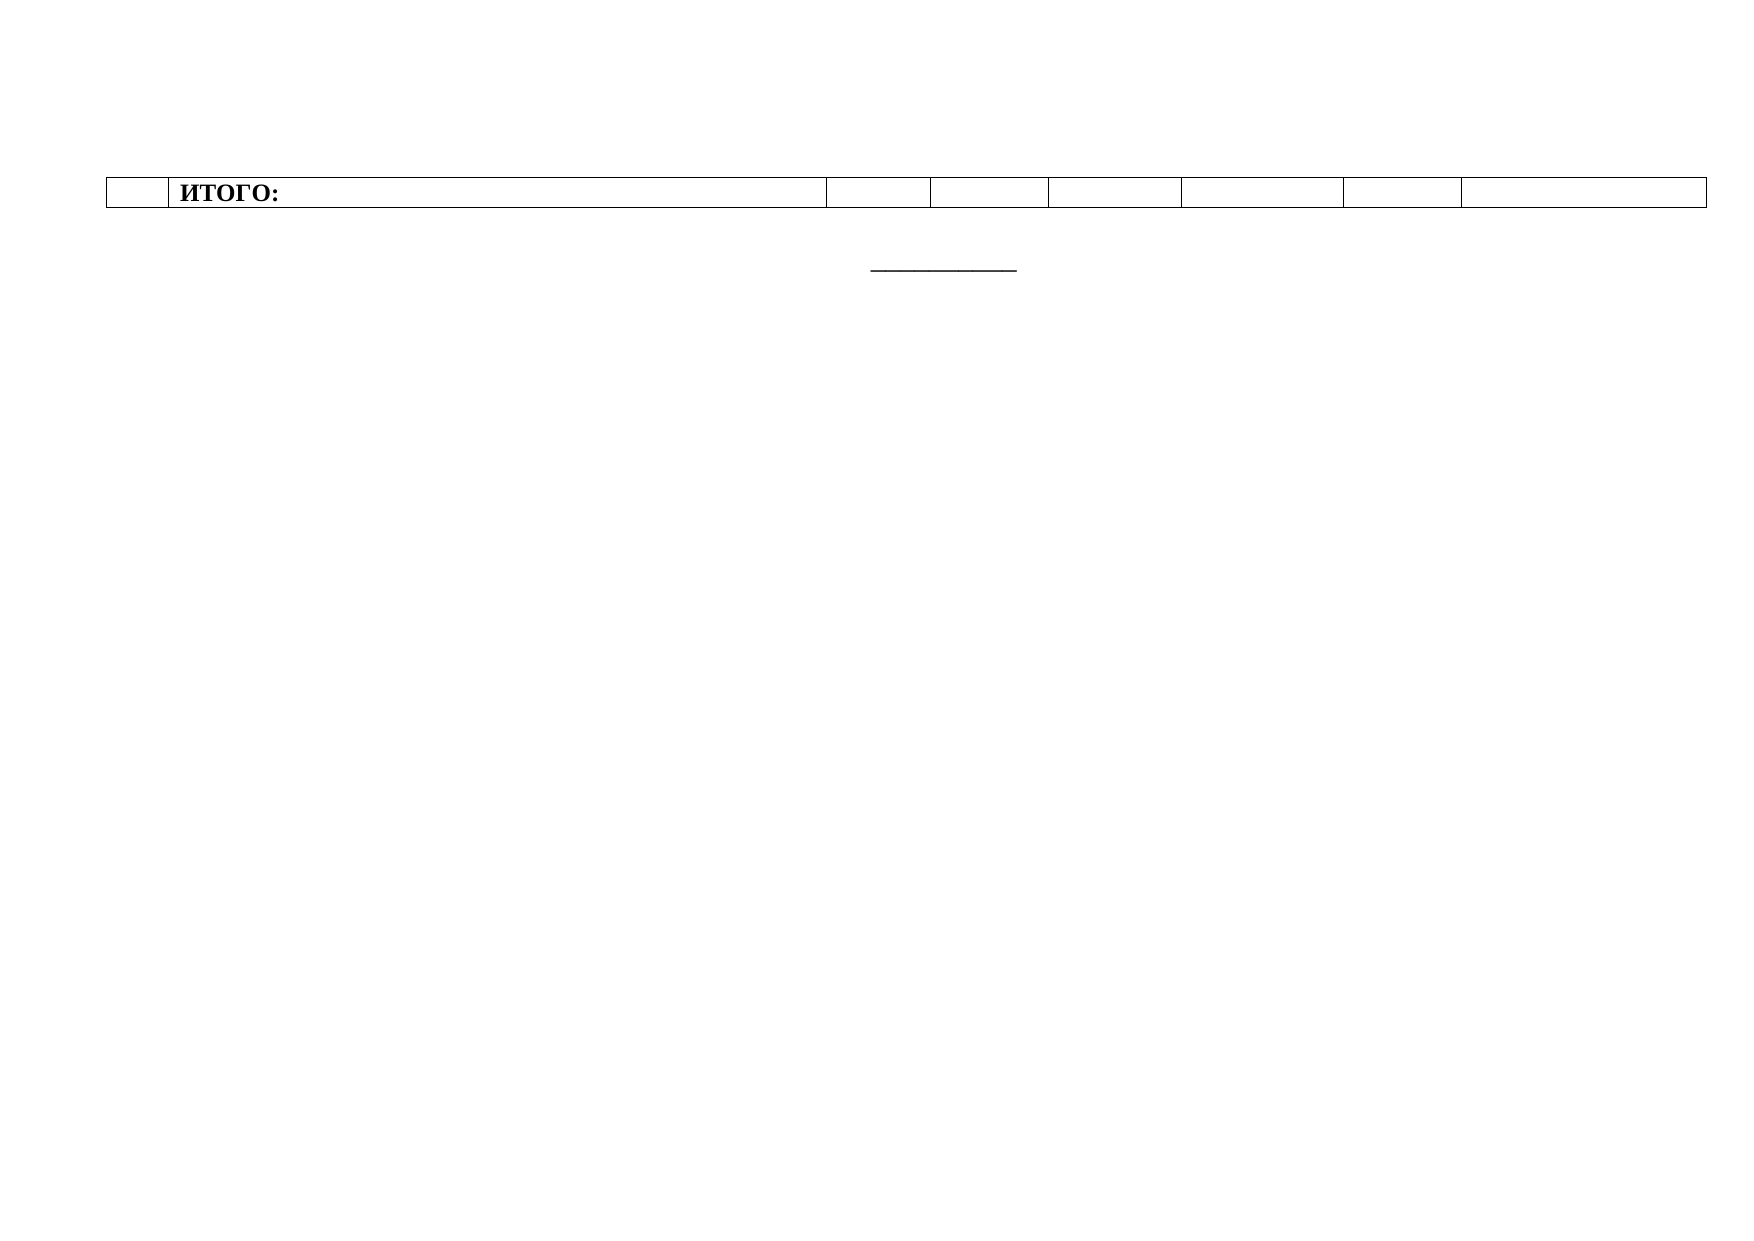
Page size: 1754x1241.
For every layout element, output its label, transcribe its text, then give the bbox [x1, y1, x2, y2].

table_cell [931, 178, 1048, 207]
table_cell [1049, 178, 1181, 207]
table_cell [1182, 178, 1343, 207]
table_cell [1344, 178, 1461, 207]
table_cell [827, 178, 930, 207]
text __________ [118, 242, 1695, 275]
table_cell [1462, 178, 1706, 207]
table_cell ИТОГО: [169, 178, 826, 207]
table_cell [107, 178, 168, 207]
